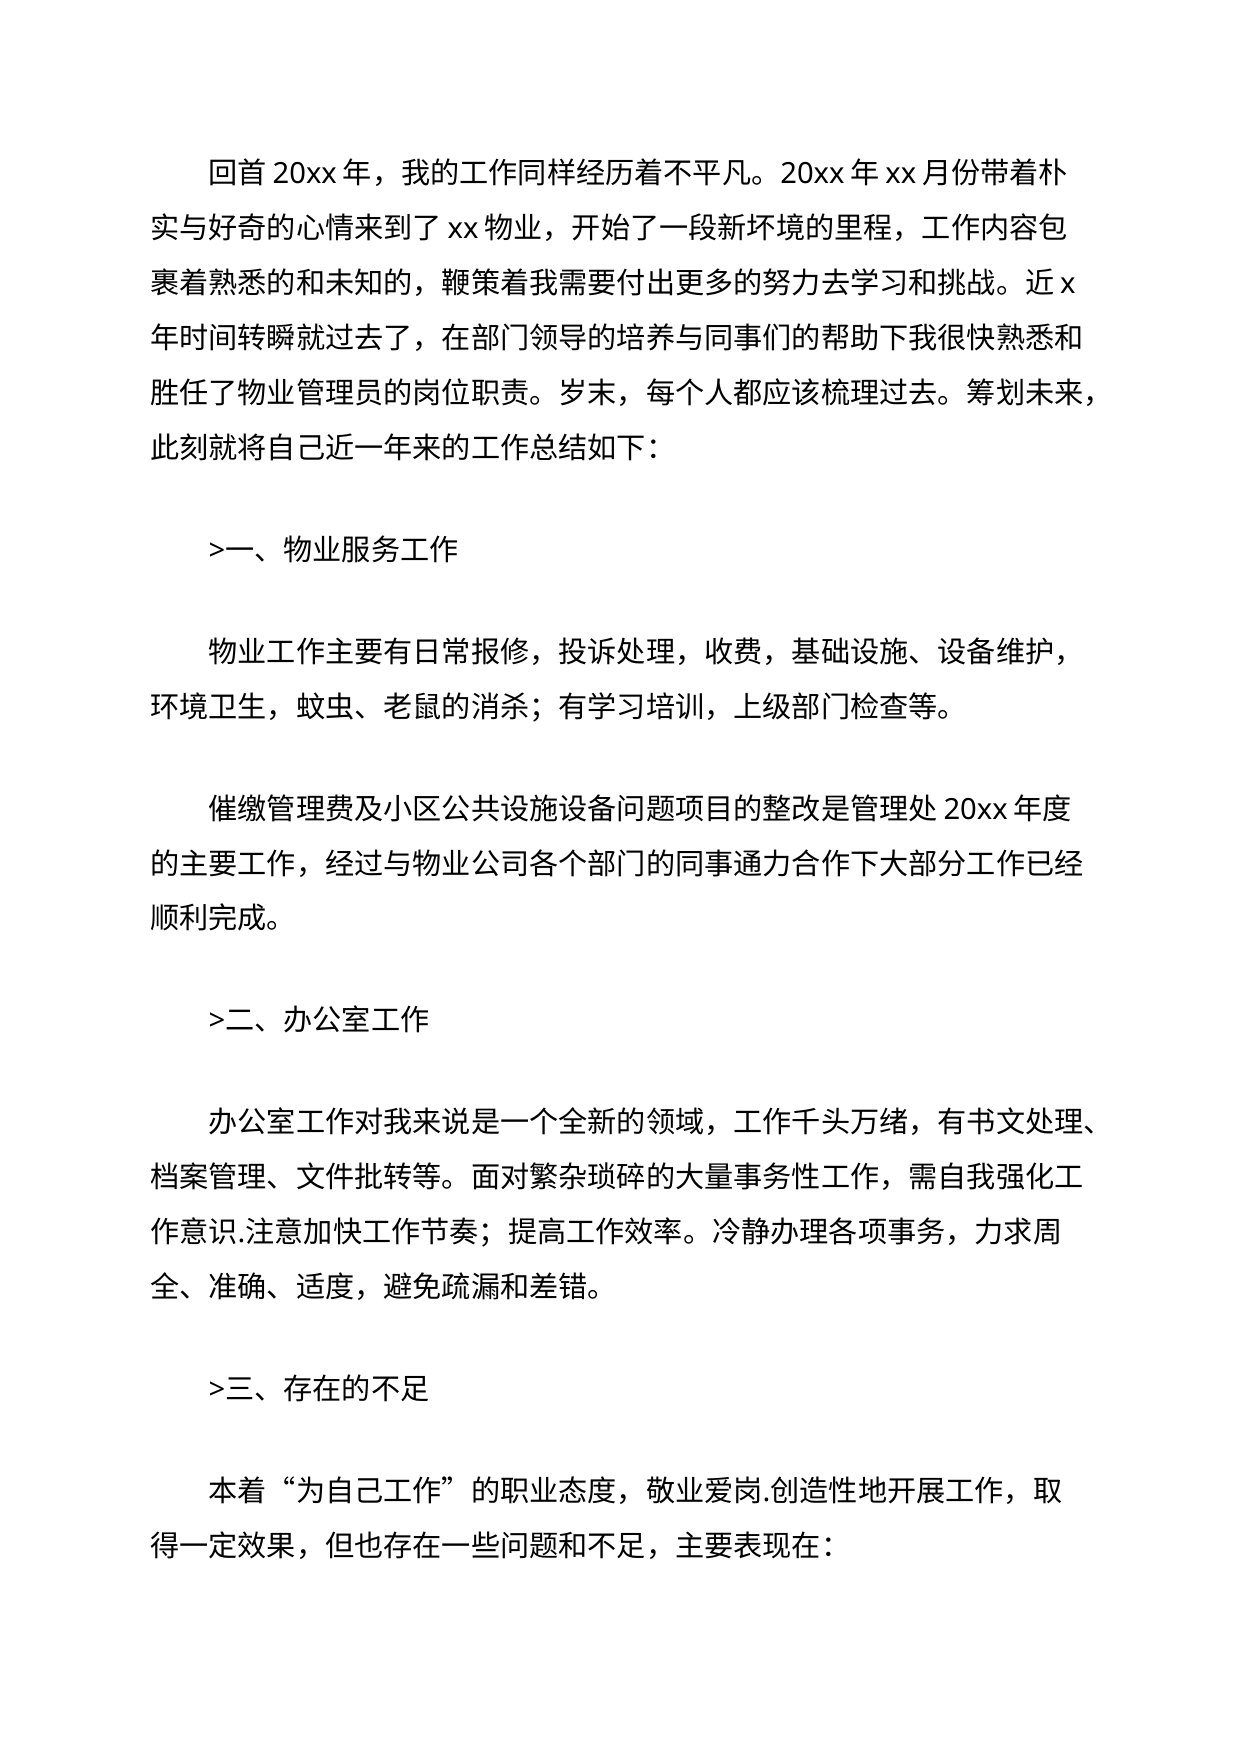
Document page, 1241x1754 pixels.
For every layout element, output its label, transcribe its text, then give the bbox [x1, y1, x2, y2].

text 本着“为自己工作”的职业态度，敬业爱岗.创造性地开展工作，取得一定效果，但也存在一些问题和不足，主要表现在： [150, 1467, 1090, 1565]
text 回首20xx年，我的工作同样经历着不平凡。20xx年xx月份带着朴实与好奇的心情来到了xx物业，开始了一段新坏境的里程，工作内容包裹着熟悉的和未知的，鞭策着我需要付出更多的努力去学习和挑战。近x年时间转瞬就过去了，在部门领导的培养与同事们的帮助下我很快熟悉和胜任了物业管理员的岗位职责。岁末，每个人都应该梳理过去。筹划未来，此刻就将自己近一年来的工作总结如下： [150, 150, 1090, 467]
text >三、存在的不足 [150, 1365, 1090, 1408]
text 物业工作主要有日常报修，投诉处理，收费，基础设施、设备维护，环境卫生，蚊虫、老鼠的消杀；有学习培训，上级部门检查等。 [150, 628, 1090, 726]
text >一、物业服务工作 [150, 527, 1090, 569]
text 办公室工作对我来说是一个全新的领域，工作千头万绪，有书文处理、档案管理、文件批转等。面对繁杂琐碎的大量事务性工作，需自我强化工作意识.注意加快工作节奏；提高工作效率。冷静办理各项事务，力求周全、准确、适度，避免疏漏和差错。 [150, 1099, 1090, 1306]
text >二、办公室工作 [150, 997, 1090, 1039]
text 催缴管理费及小区公共设施设备问题项目的整改是管理处20xx年度的主要工作，经过与物业公司各个部门的同事通力合作下大部分工作已经顺利完成。 [150, 785, 1090, 937]
